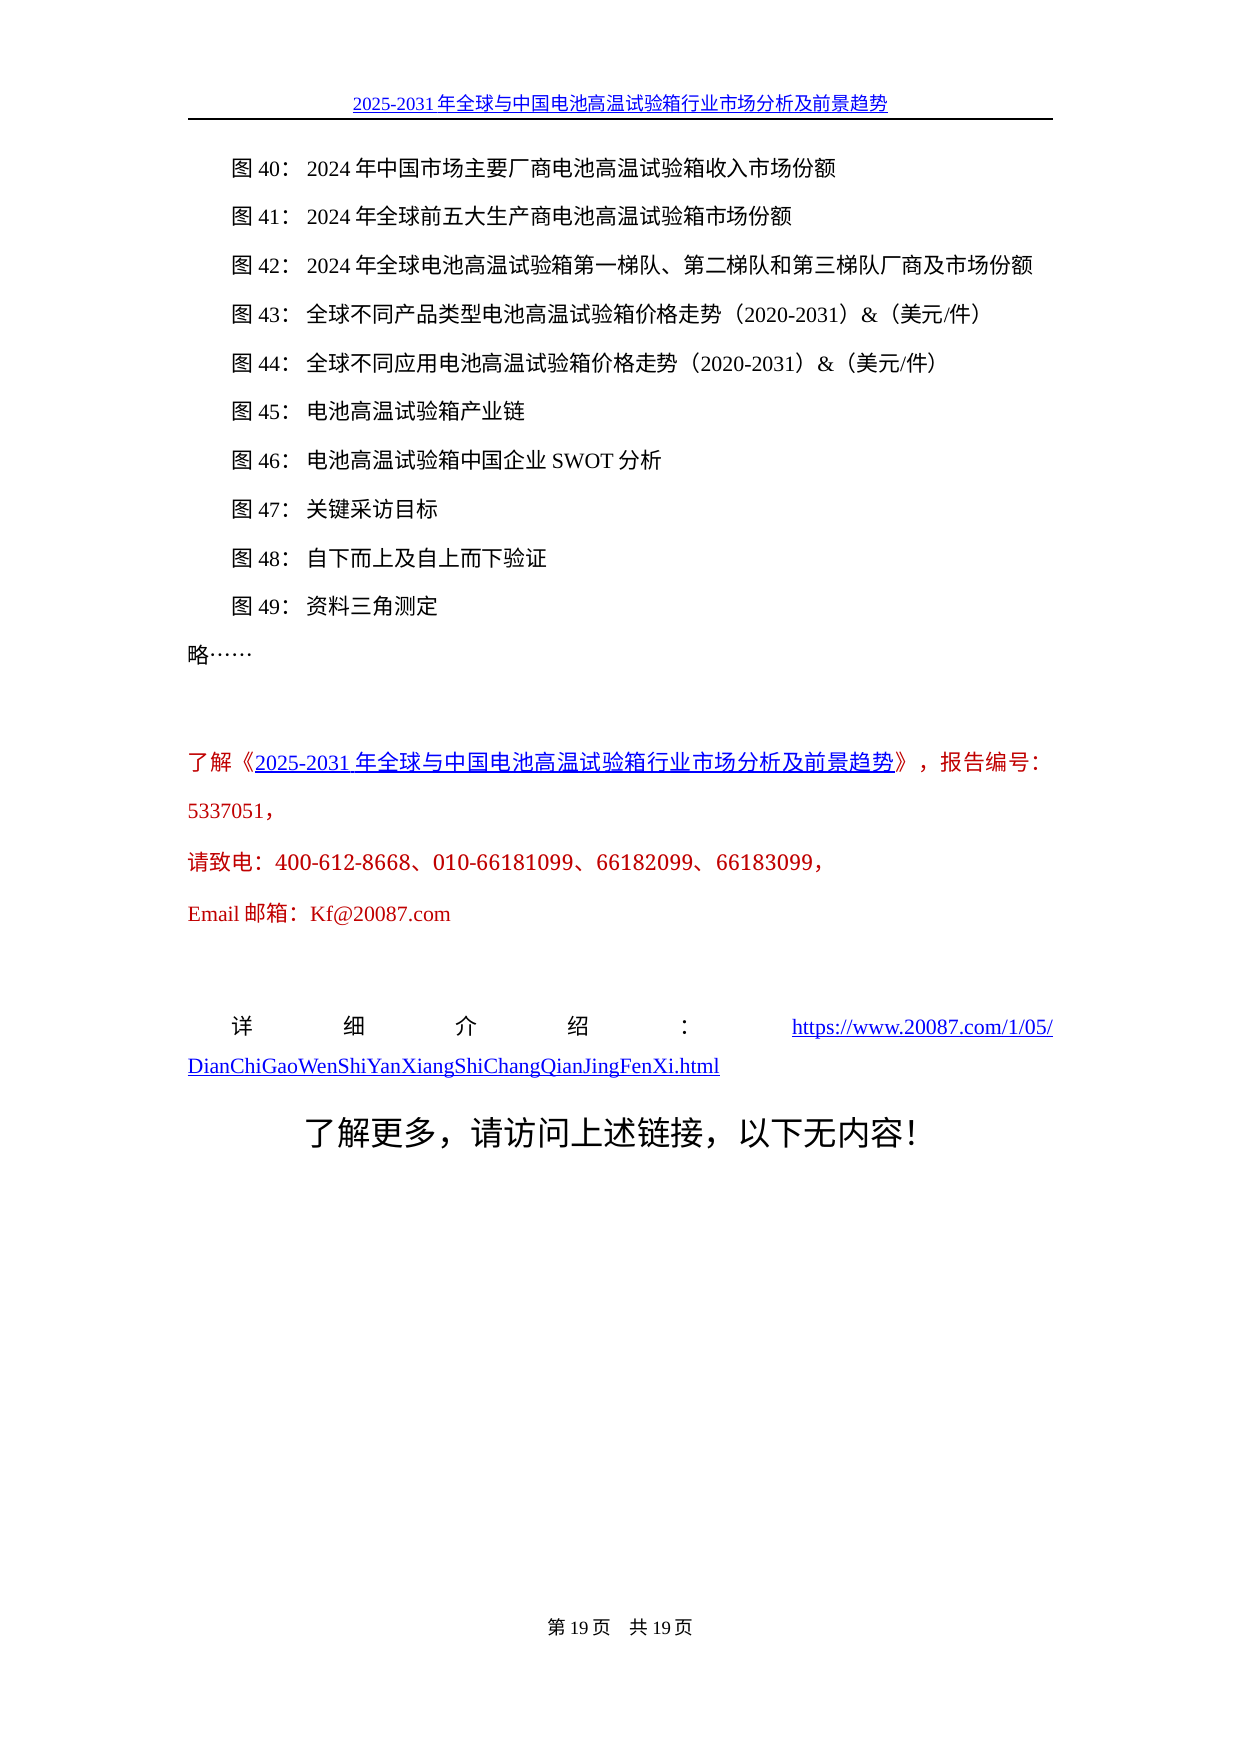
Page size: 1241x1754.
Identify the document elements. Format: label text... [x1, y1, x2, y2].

title 了解更多，请访问上述链接，以下无内容！ [187, 1098, 1053, 1163]
text Email邮箱：Kf@20087.com [187, 896, 1053, 928]
text 了解《2025-2031年全球与中国电池高温试验箱行业市场分析及前景趋势》，报告编号：5337051， [187, 744, 1053, 825]
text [187, 150, 1053, 670]
text 请致电：400-612-8668、010-66181099、66182099、66183099， [187, 844, 1053, 877]
text 详细介绍：https://www.20087.com/1/05/DianChiGaoWenShiYanXiangShiChangQianJingFenXi.html [187, 1009, 1053, 1082]
